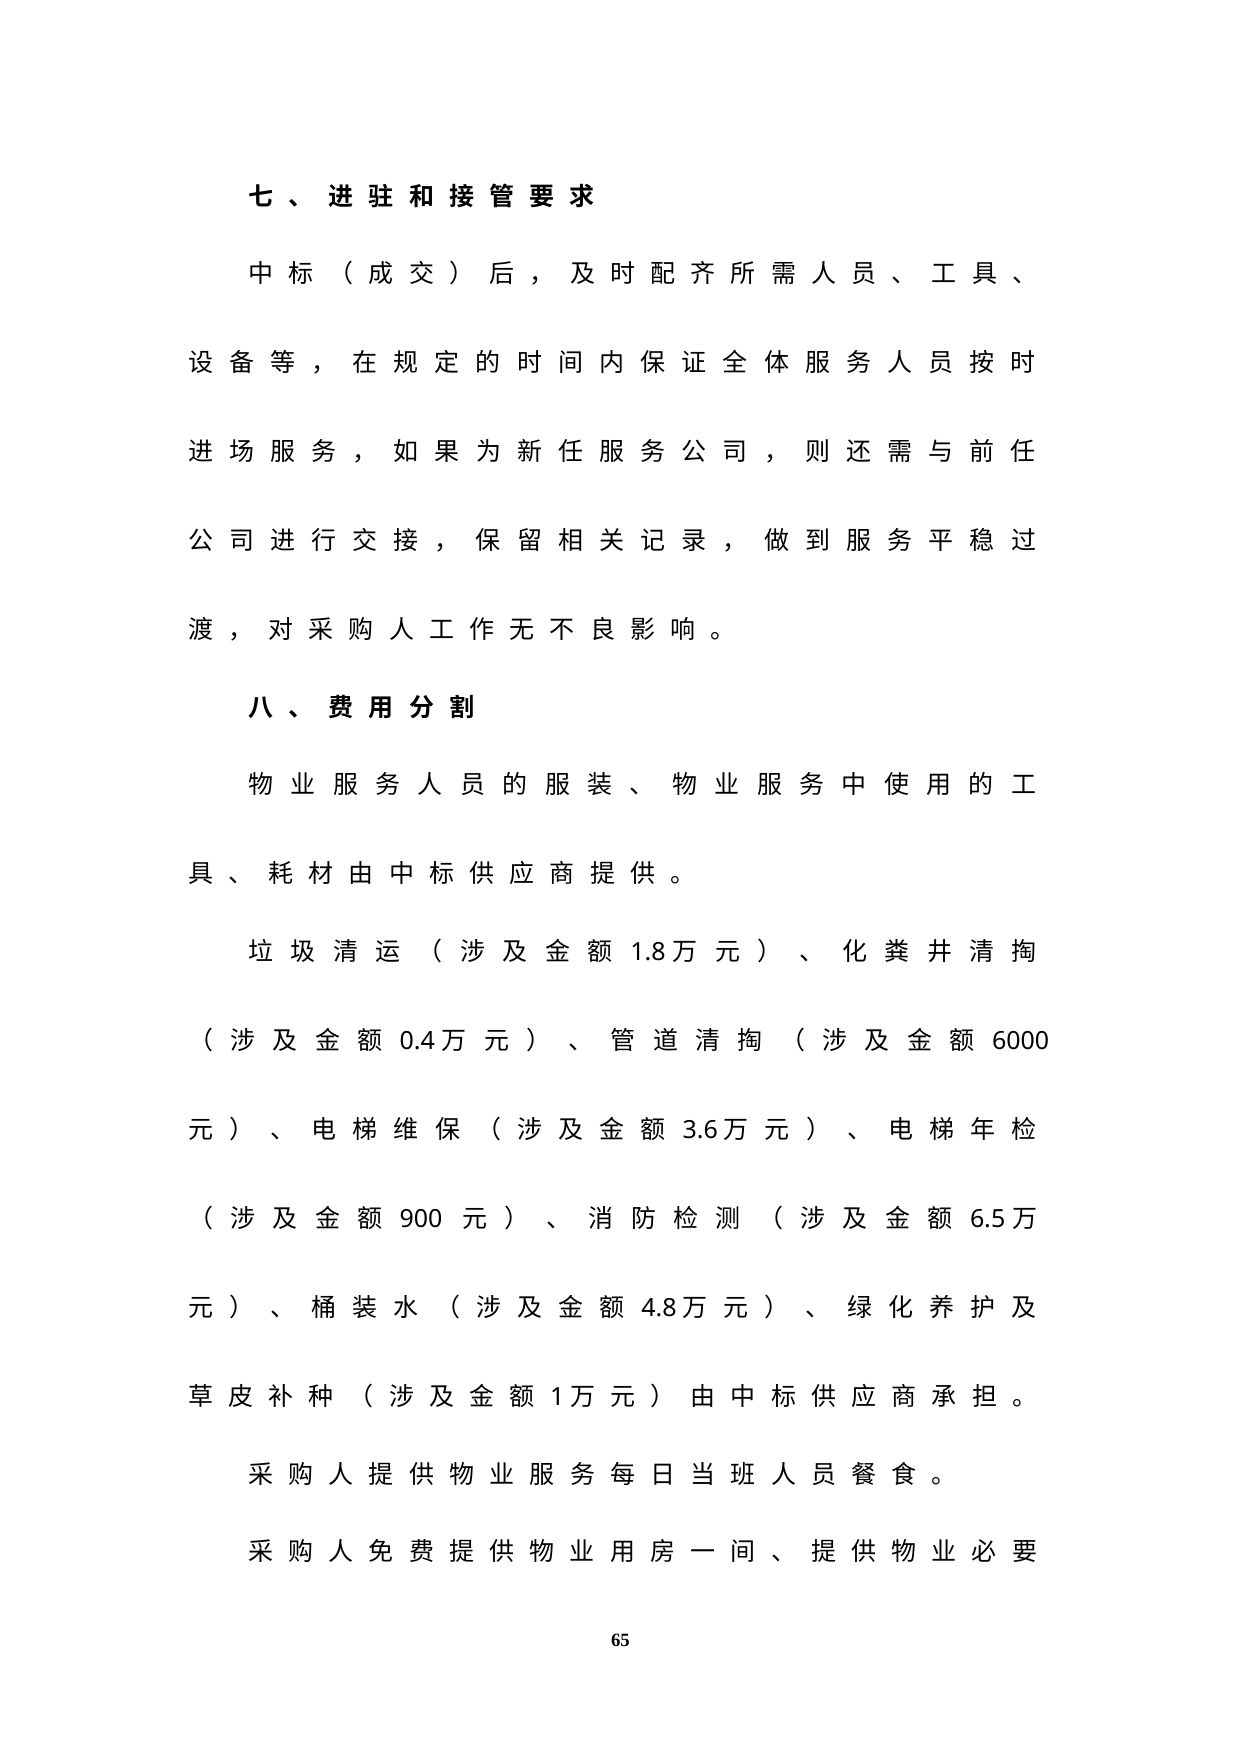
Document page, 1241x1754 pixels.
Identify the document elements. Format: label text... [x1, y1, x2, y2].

text 八、费用分割 [188, 676, 1052, 735]
text 七、进驻和接管要求 [188, 164, 1052, 224]
text 物业服务人员的服装、物业服务中使用的工具、耗材由中标供应商提供。 [188, 753, 1052, 902]
text 中标（成交）后，及时配齐所需人员、工具、设备等，在规定的时间内保证全体服务人员按时进场服务，如果为新任服务公司，则还需与前任公司进行交接，保留相关记录，做到服务平稳过渡，对采购人工作无不良影响。 [188, 242, 1052, 658]
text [188, 1520, 1052, 1579]
text 垃圾清运（涉及金额1.8万元）、化粪井清掏（涉及金额0.4万元）、管道清掏（涉及金额6000元）、电梯维保（涉及金额3.6万元）、电梯年检（涉及金额900元）、消防检测（涉及金额6.5万元）、桶装水（涉及金额4.8万元）、绿化养护及草皮补种（涉及金额1万元）由中标供应商承担。 [188, 920, 1052, 1424]
text 采购人提供物业服务每日当班人员餐食。 [188, 1443, 1052, 1502]
